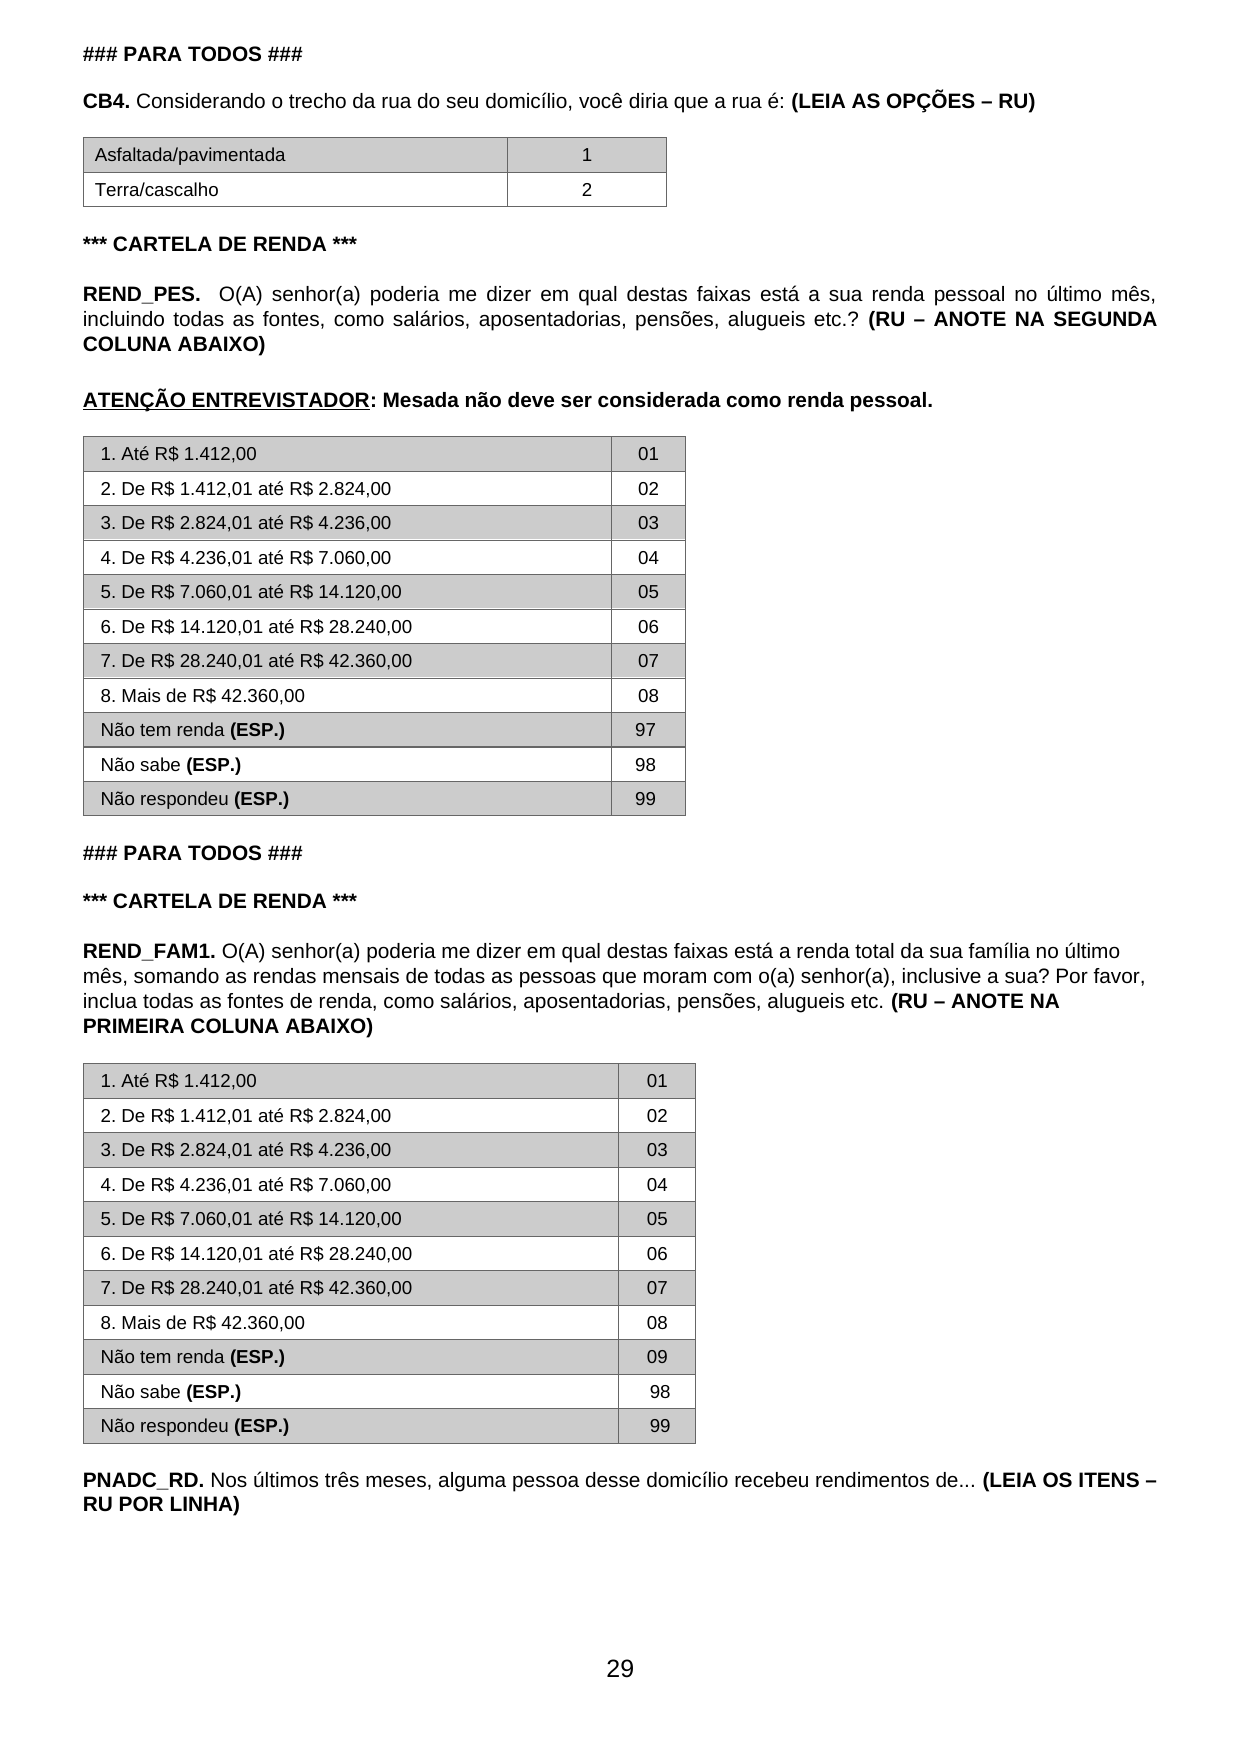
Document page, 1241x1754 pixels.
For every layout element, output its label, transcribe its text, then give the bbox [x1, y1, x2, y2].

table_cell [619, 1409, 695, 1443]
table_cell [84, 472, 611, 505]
text ### PARA TODOS ### [83, 840, 1157, 864]
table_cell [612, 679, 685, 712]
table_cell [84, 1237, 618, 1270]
text ATENÇÃO ENTREVISTADOR: Mesada não deve ser considerada como renda pessoal. [83, 388, 1157, 412]
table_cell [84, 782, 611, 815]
text *** CARTELA DE RENDA *** [83, 888, 1157, 913]
text *** CARTELA DE RENDA *** [83, 231, 1157, 256]
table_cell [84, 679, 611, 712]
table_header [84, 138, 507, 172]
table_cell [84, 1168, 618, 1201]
text REND_FAM1. O(A) senhor(a) poderia me dizer em qual destas faixas está a renda total da sua família no último mês, somando as rendas mensais de todas as pessoas que moram com o(a) senhor(a), inclusive a sua? Por favor, inclua todas as fontes de renda, como salários, aposentadorias, pensões, alugueis etc. (RU – ANOTE NA PRIMEIRA COLUNA ABAIXO) [83, 938, 1157, 1038]
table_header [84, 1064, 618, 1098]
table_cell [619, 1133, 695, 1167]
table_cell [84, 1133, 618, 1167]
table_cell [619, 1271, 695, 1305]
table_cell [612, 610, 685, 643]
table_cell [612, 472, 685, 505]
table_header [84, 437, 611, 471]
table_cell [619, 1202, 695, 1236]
text PNADC_RD. Nos últimos três meses, alguma pessoa desse domicílio recebeu rendimentos de... (LEIA OS ITENS – RU POR LINHA) [83, 1468, 1157, 1516]
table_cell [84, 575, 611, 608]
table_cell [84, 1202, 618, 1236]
text REND_PES. O(A) senhor(a) poderia me dizer em qual destas faixas está a sua renda pessoal no último mês, incluindo todas as fontes, como salários, aposentadorias, pensões, alugueis etc.? (RU – ANOTE NA SEGUNDA COLUNA ABAIXO) [83, 281, 1157, 356]
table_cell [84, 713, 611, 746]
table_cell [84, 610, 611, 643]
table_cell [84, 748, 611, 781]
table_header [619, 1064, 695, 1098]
text CB4. Considerando o trecho da rua do seu domicílio, você diria que a rua é: (LEIA AS OPÇÕES – RU) [83, 89, 1157, 113]
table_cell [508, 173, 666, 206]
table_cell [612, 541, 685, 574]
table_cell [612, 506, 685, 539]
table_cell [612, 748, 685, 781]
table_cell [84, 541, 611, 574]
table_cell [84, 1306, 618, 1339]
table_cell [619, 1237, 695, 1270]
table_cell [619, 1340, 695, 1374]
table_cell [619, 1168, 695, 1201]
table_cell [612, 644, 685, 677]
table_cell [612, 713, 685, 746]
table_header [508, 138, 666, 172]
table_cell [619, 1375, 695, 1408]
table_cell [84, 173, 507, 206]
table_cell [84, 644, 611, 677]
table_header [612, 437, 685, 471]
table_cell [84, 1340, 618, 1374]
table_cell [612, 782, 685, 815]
text ### PARA TODOS ### [83, 41, 1157, 65]
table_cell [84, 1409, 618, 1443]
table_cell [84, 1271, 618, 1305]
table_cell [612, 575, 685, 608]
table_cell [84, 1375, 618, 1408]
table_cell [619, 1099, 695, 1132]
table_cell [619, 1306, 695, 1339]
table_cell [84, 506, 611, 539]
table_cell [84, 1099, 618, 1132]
